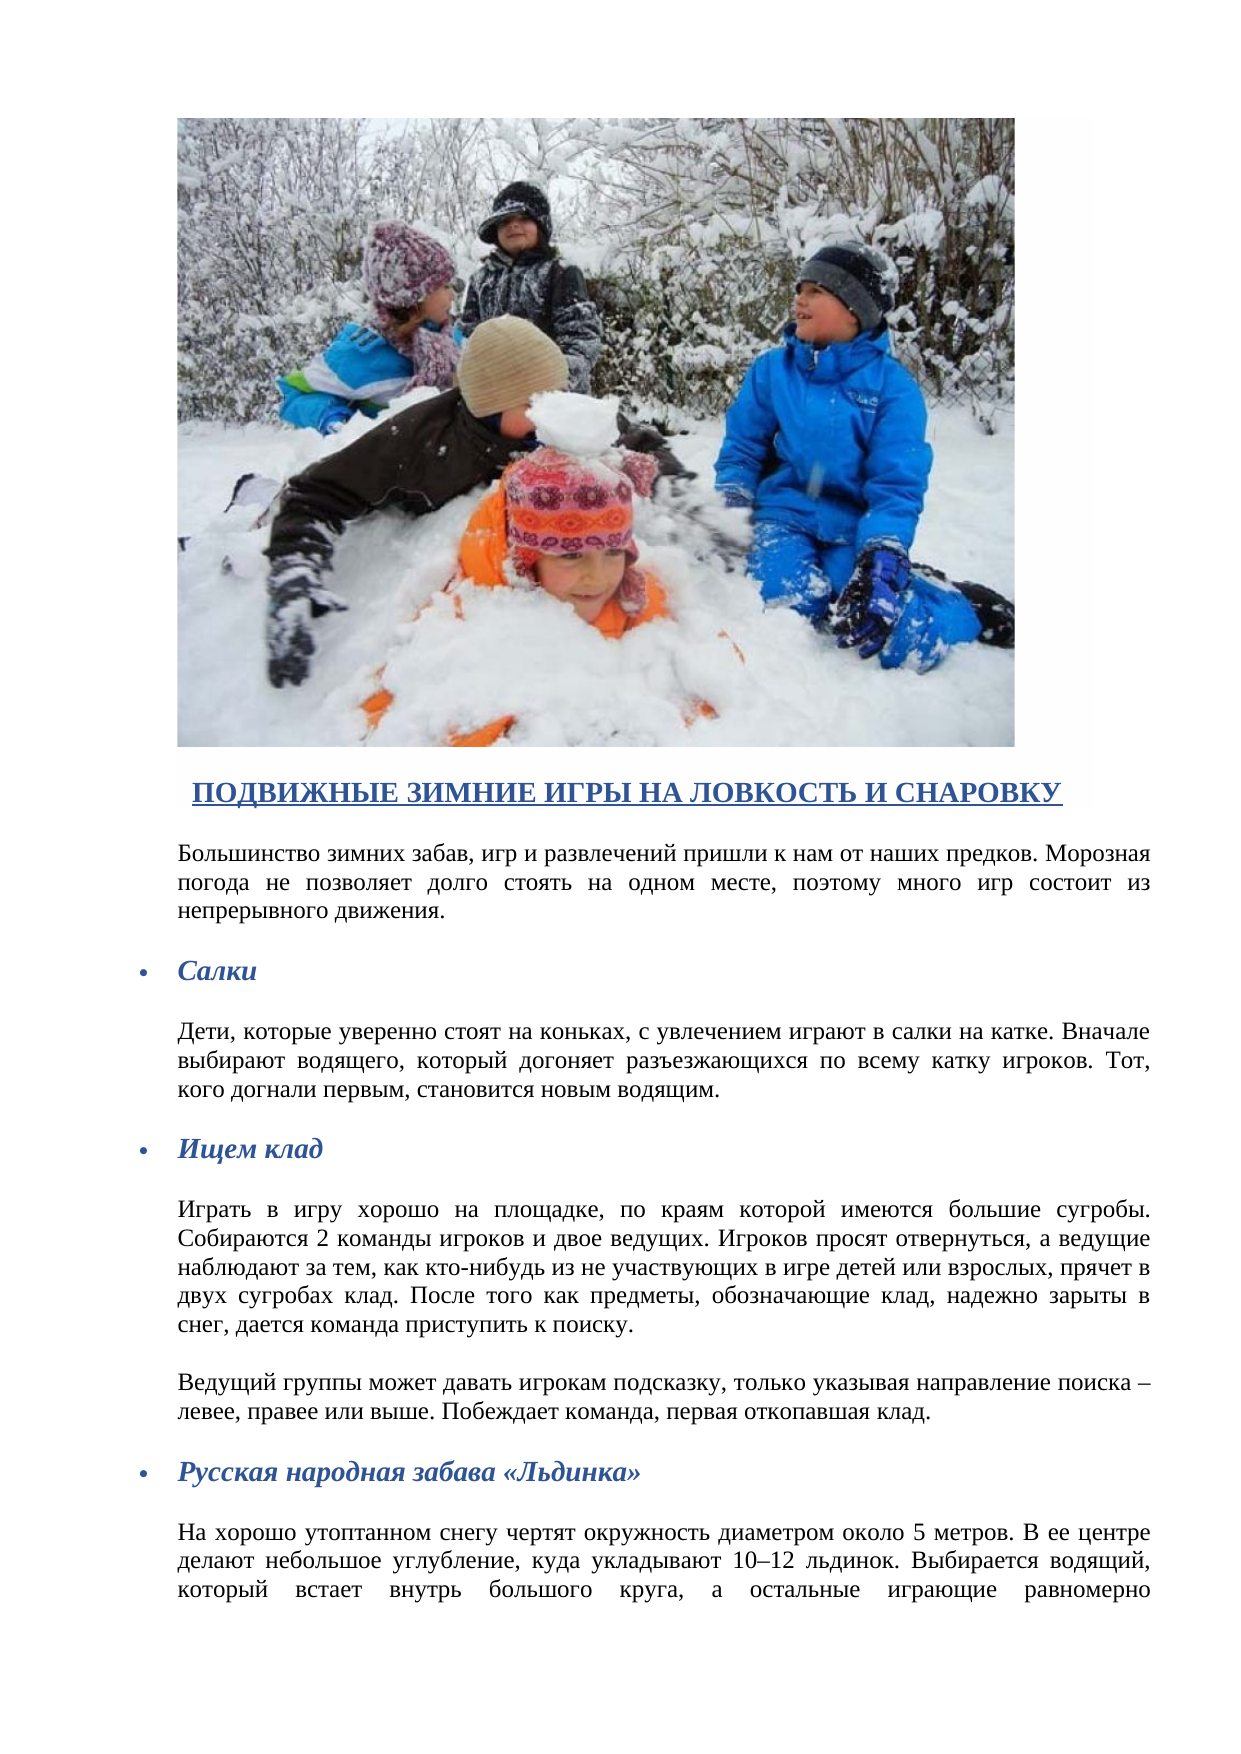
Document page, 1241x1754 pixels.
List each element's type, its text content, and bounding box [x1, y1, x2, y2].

text Ведущий группы может давать игрокам подсказку, только указывая направление поиска – левее, правее или выше. Побеждает команда, первая откопавшая клад. [177, 1367, 1152, 1425]
text Дети, которые уверенно стоят на коньках, с увлечением играют в салки на катке. Вначале выбирают водящего, который догоняет разъезжающихся по всему катку игроков. Тот, кого догнали первым, становится новым водящим. [177, 1016, 1152, 1102]
list Ищем клад [140, 1132, 1152, 1165]
text Большинство зимних забав, игр и развлечений пришли к нам от наших предков. Морозная погода не позволяет долго стоять на одном месте, поэтому много игр состоит из непрерывного движения. [177, 838, 1152, 924]
text Играть в игру хорошо на площадке, по краям которой имеются большие сугробы. Собираются 2 команды игроков и двое ведущих. Игроков просят отвернуться, а ведущие наблюдают за тем, как кто-нибудь из не участвующих в игре детей или взрослых, прячет в двух сугробах клад. После того как предметы, обозначающие клад, надежно зарыты в снег, дается команда приступить к поиску. [177, 1194, 1152, 1338]
list Русская народная забава «Льдинка» [140, 1454, 1152, 1487]
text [177, 1517, 1152, 1603]
text ПОДВИЖНЫЕ ЗИМНИЕ ИГРЫ НА ЛОВКОСТЬ И СНАРОВКУ [177, 775, 1093, 809]
picture [177, 118, 1015, 747]
list Салки [140, 953, 1152, 987]
